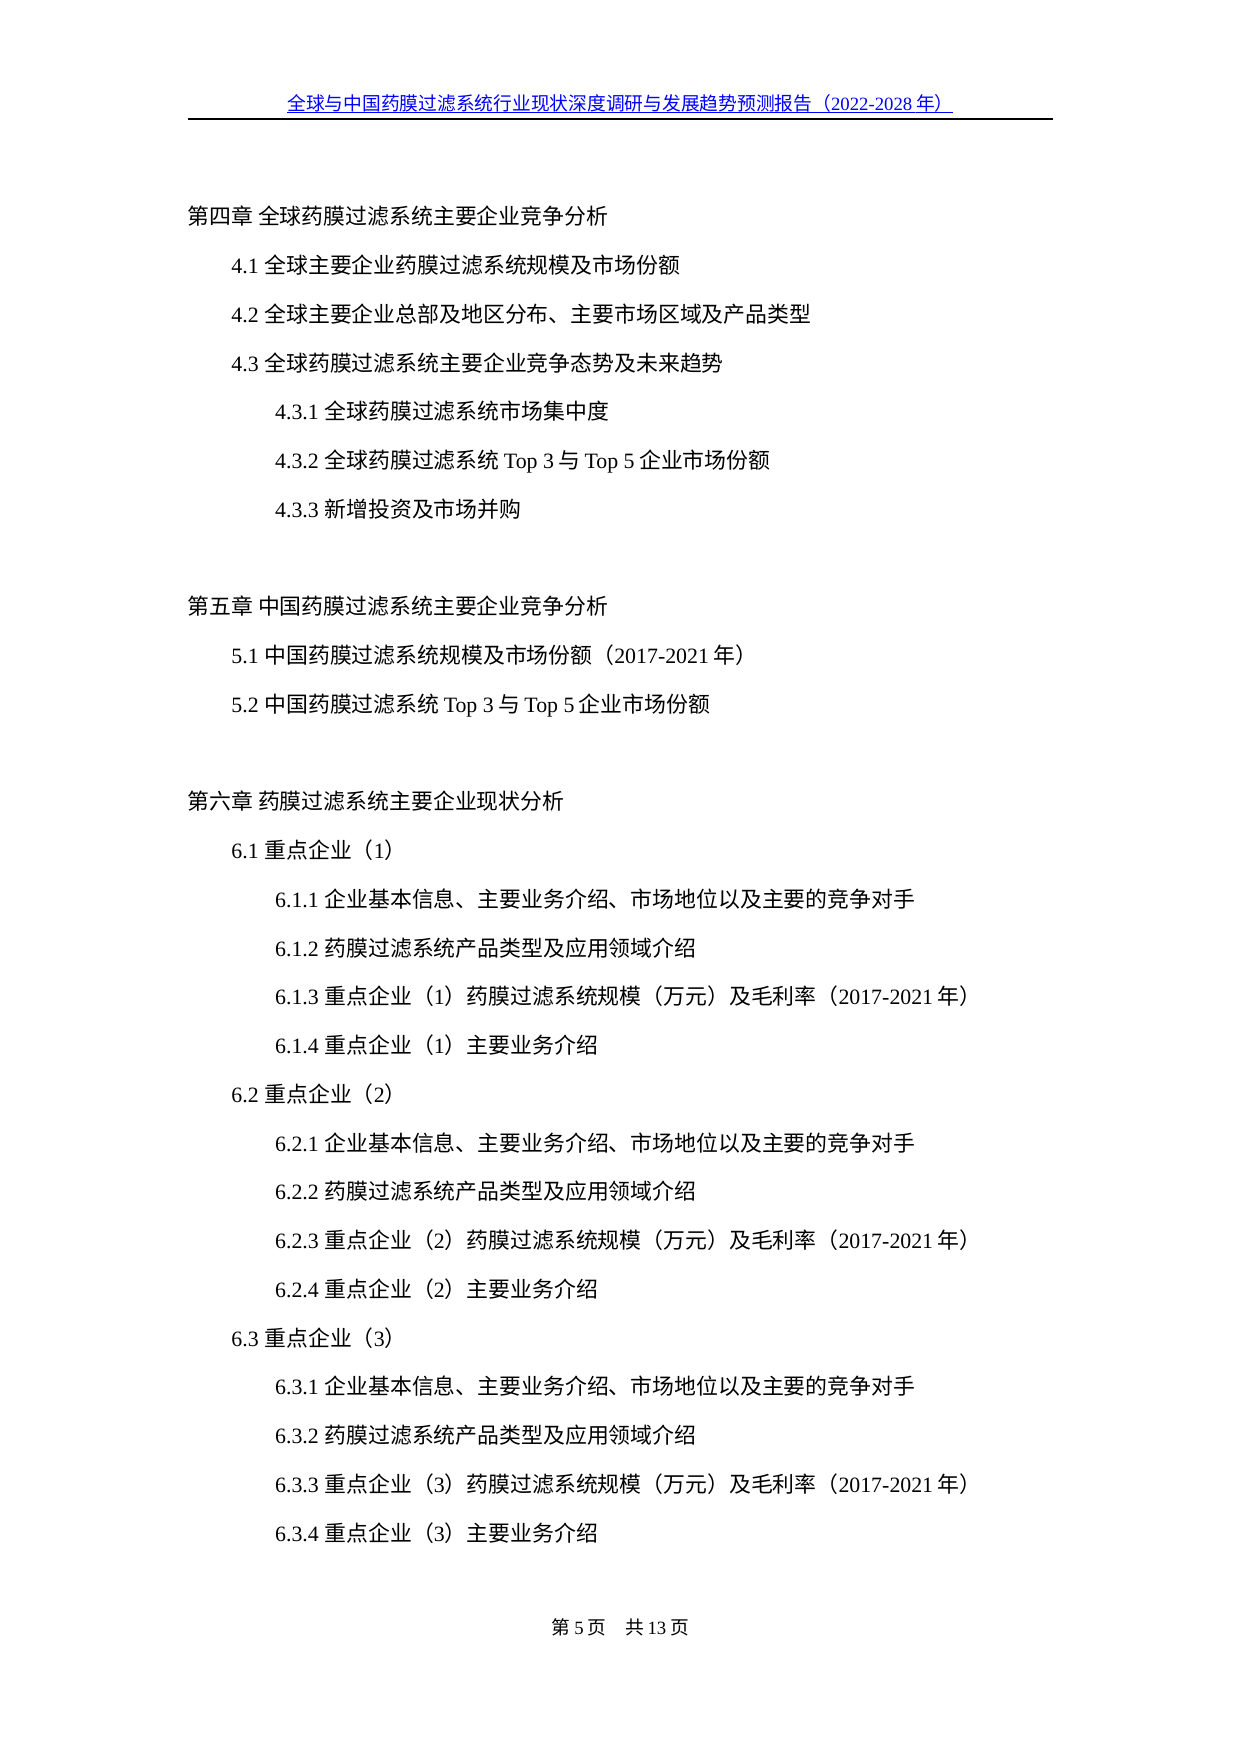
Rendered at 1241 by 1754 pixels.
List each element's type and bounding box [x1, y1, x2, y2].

text [187, 150, 1053, 1548]
